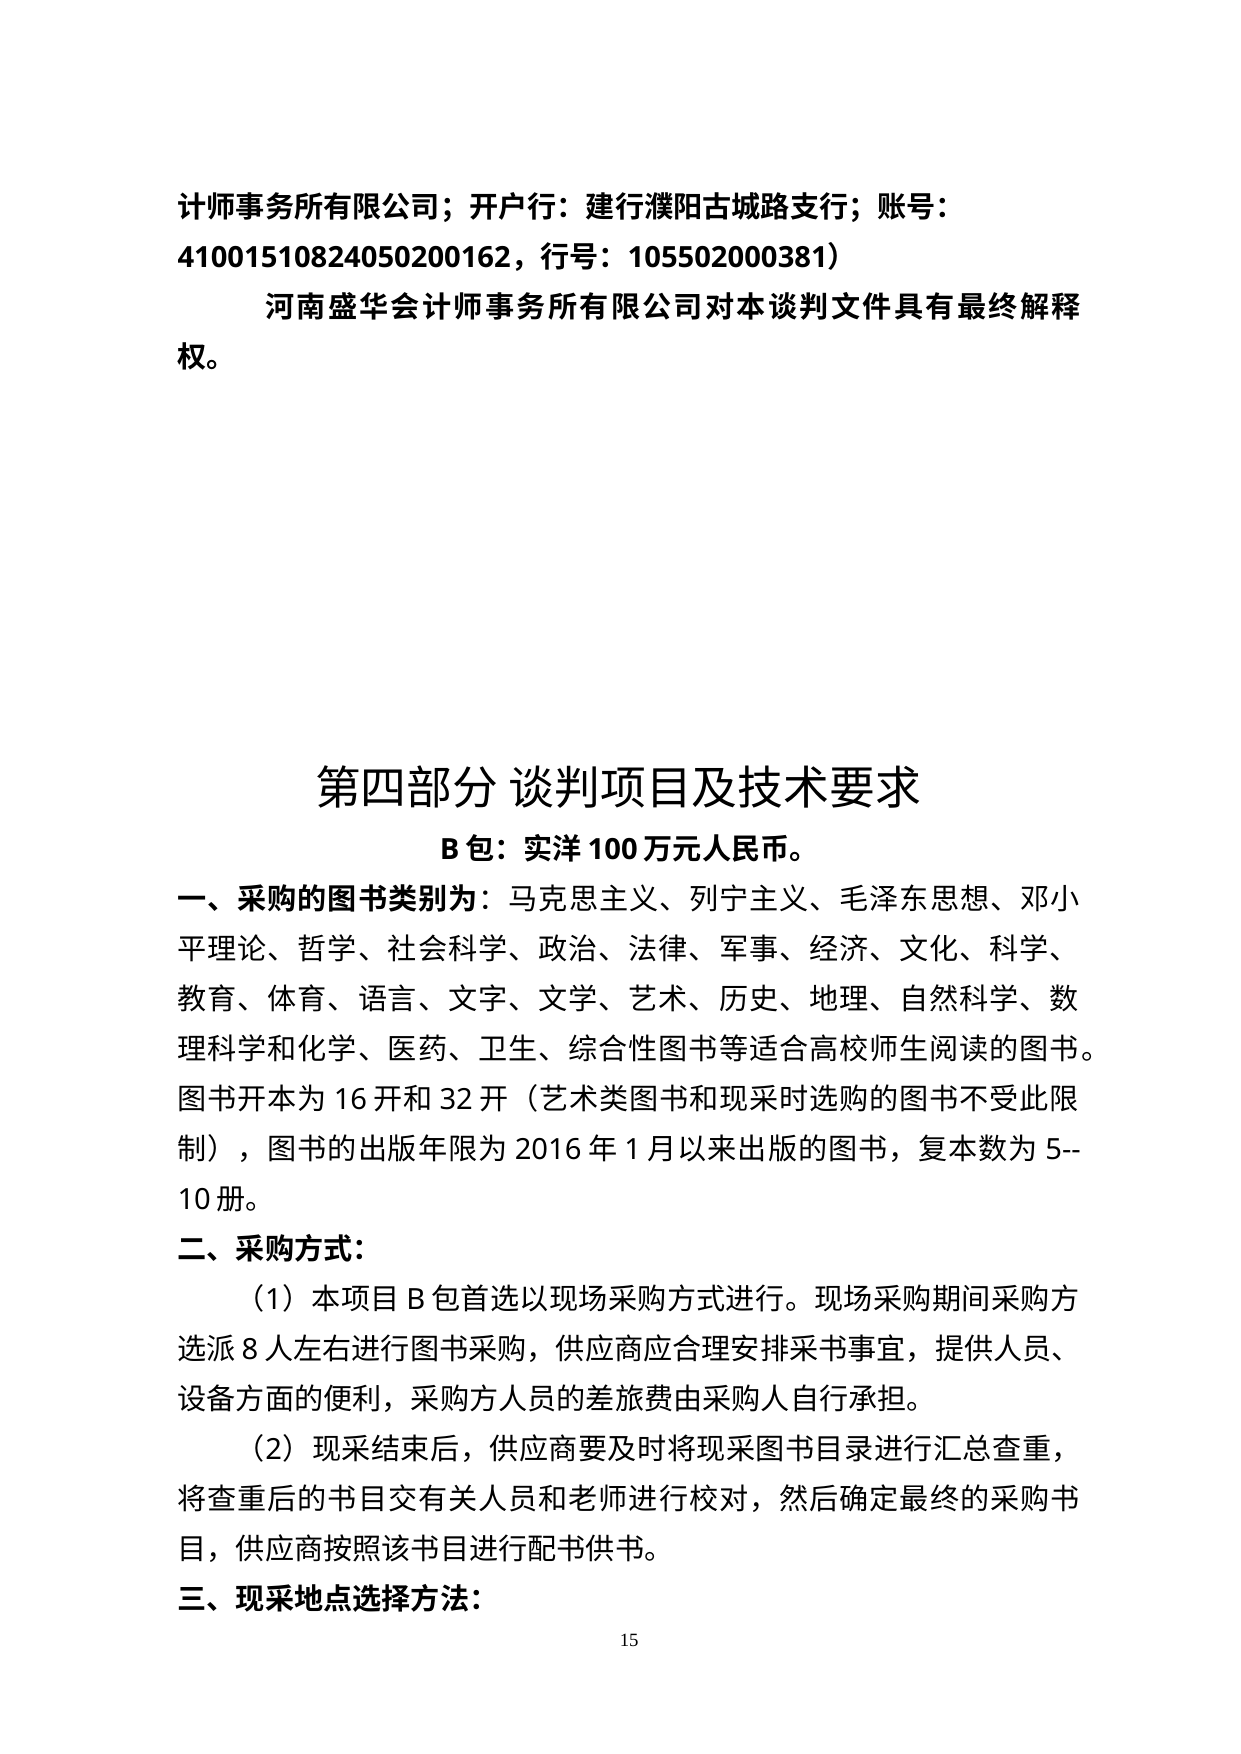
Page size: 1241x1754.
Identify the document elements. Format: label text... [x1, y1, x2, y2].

text 一、采购的图书类别为：马克思主义、列宁主义、毛泽东思想、邓小平理论、哲学、社会科学、政治、法律、军事、经济、文化、科学、教育、体育、语言、文字、文学、艺术、历史、地理、自然科学、数理科学和化学、医药、卫生、综合性图书等适合高校师生阅读的图书。图书开本为16开和32开（艺术类图书和现采时选购的图书不受此限制），图书的出版年限为2016年1月以来出版的图书，复本数为5--10册。 [177, 868, 1081, 1218]
list 河南盛华会计师事务所有限公司对本谈判文件具有最终解释权。 [177, 277, 1081, 377]
text （1）本项目B包首选以现场采购方式进行。现场采购期间采购方选派8人左右进行图书采购，供应商应合理安排采书事宜，提供人员、设备方面的便利，采购方人员的差旅费由采购人自行承担。 [177, 1268, 1081, 1418]
text 二、采购方式： [177, 1218, 1081, 1268]
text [177, 177, 1081, 277]
text 三、现采地点选择方法： [177, 1568, 1081, 1618]
text B包：实洋100万元人民币。 [177, 818, 1081, 868]
list 第四部分 谈判项目及技术要求 [177, 752, 1081, 818]
text （2）现采结束后，供应商要及时将现采图书目录进行汇总查重，将查重后的书目交有关人员和老师进行校对，然后确定最终的采购书目，供应商按照该书目进行配书供书。 [177, 1418, 1081, 1568]
